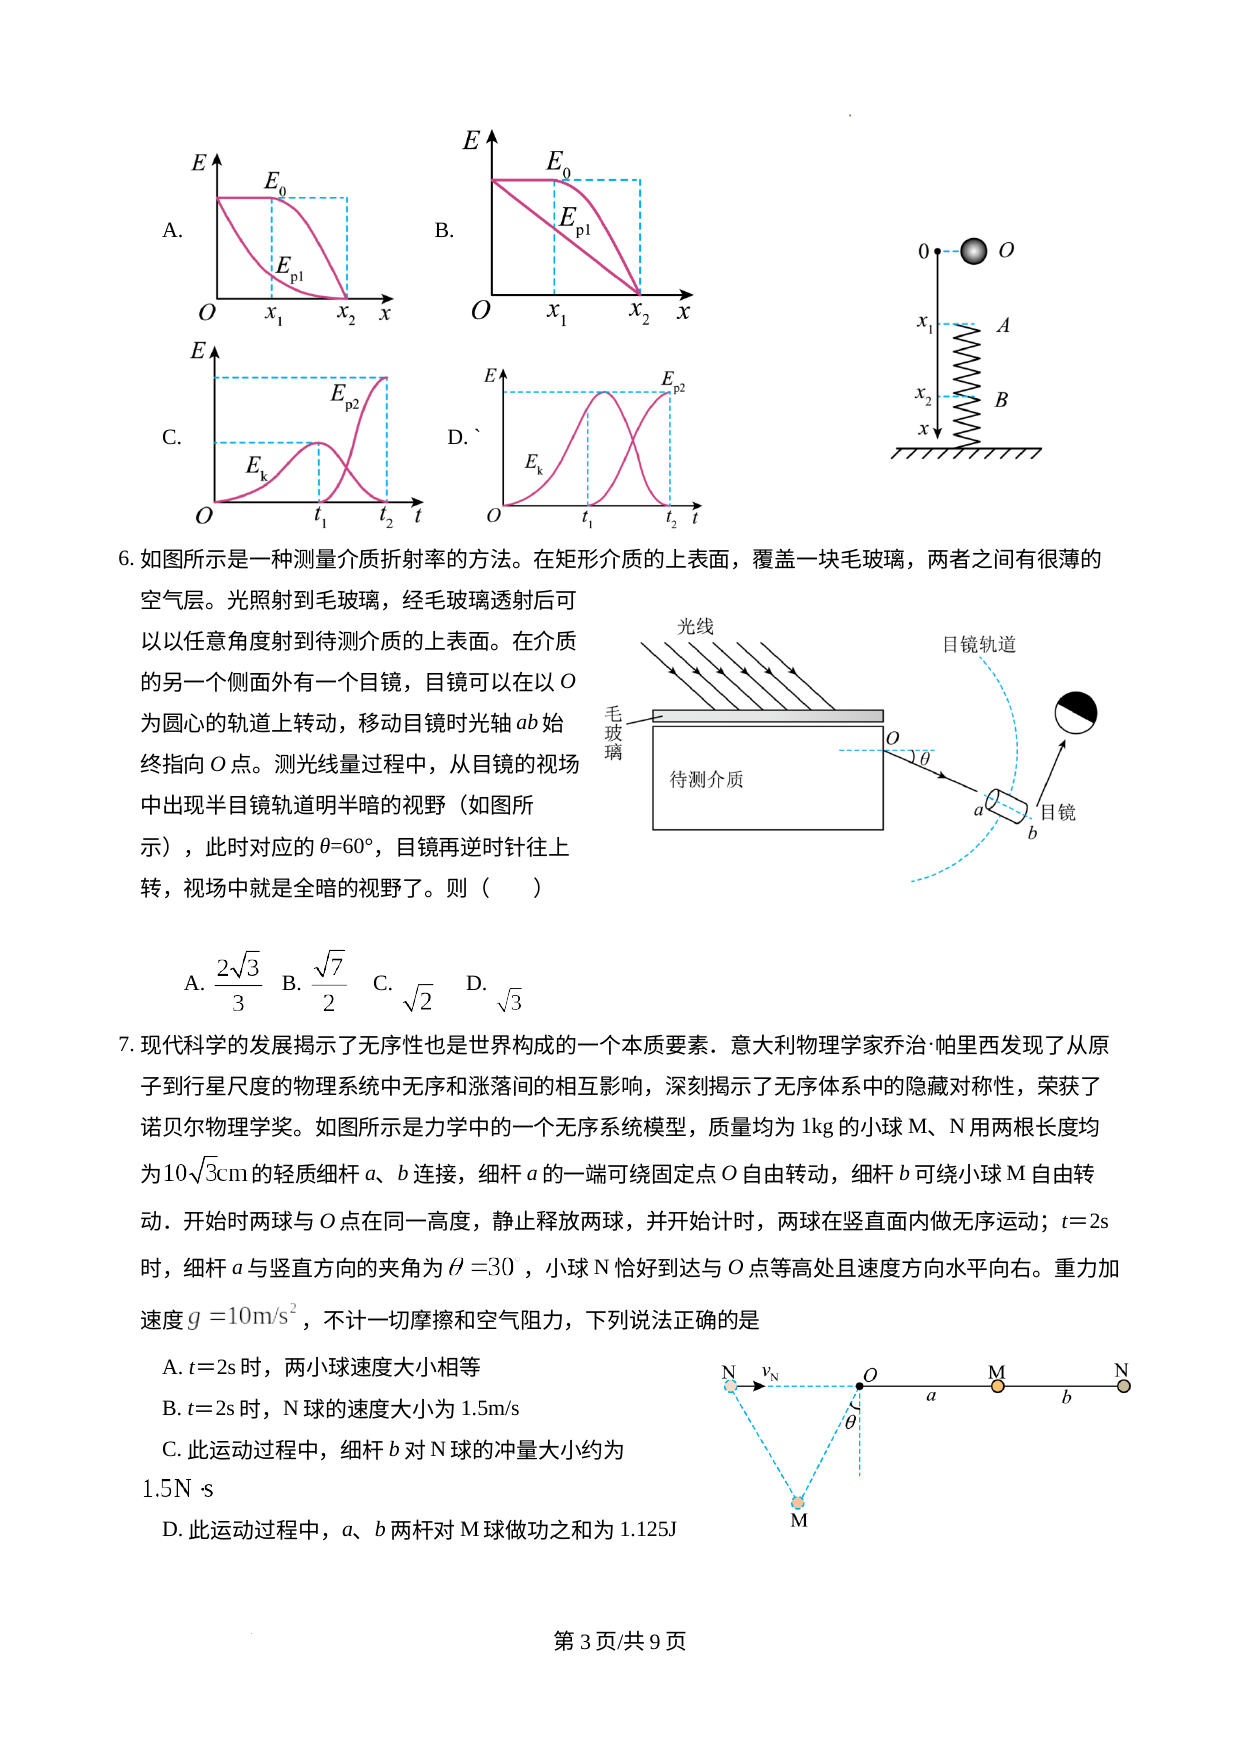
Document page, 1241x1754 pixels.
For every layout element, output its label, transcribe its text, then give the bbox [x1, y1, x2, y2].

text A. t＝2s时，两小球速度大小相等 [118, 1350, 1122, 1382]
text A. B. C. D. [140, 944, 1122, 1020]
picture [716, 1358, 1133, 1532]
text D. 此运动过程中，a、b两杆对M球做功之和为1.125J [118, 1513, 1122, 1545]
picture [888, 235, 1044, 461]
text B. t＝2s时，N球的速度大小为1.5m/s [140, 1392, 716, 1423]
picture [601, 613, 1101, 885]
picture [187, 339, 426, 530]
text C. 此运动过程中，细杆b对N球的冲量大小约为 [140, 1433, 716, 1506]
picture [481, 366, 704, 530]
text 7. 现代科学的发展揭示了无序性也是世界构成的一个本质要素．意大利物理学家乔治·帕里西发现了从原子到行星尺度的物理系统中无序和涨落间的相互影响，深刻揭示了无序体系中的隐藏对称性，荣获了诺贝尔物理学奖。如图所示是力学中的一个无序系统模型，质量均为1kg的小球M、N用两根长度均为的轻质细杆a、b连接，细杆a的一端可绕固定点O自由转动，细杆b可绕小球M自由转动．开始时两球与O点在同一高度，静止释放两球，并开始计时，两球在竖直面内做无序运动；t＝2s时，细杆a与竖直方向的夹角为，小球N恰好到达与O点等高处且速度方向水平向右。重力加速度，不计一切摩擦和空气阻力，下列说法正确的是 [118, 1028, 1122, 1341]
picture [188, 150, 396, 328]
picture [459, 126, 695, 328]
